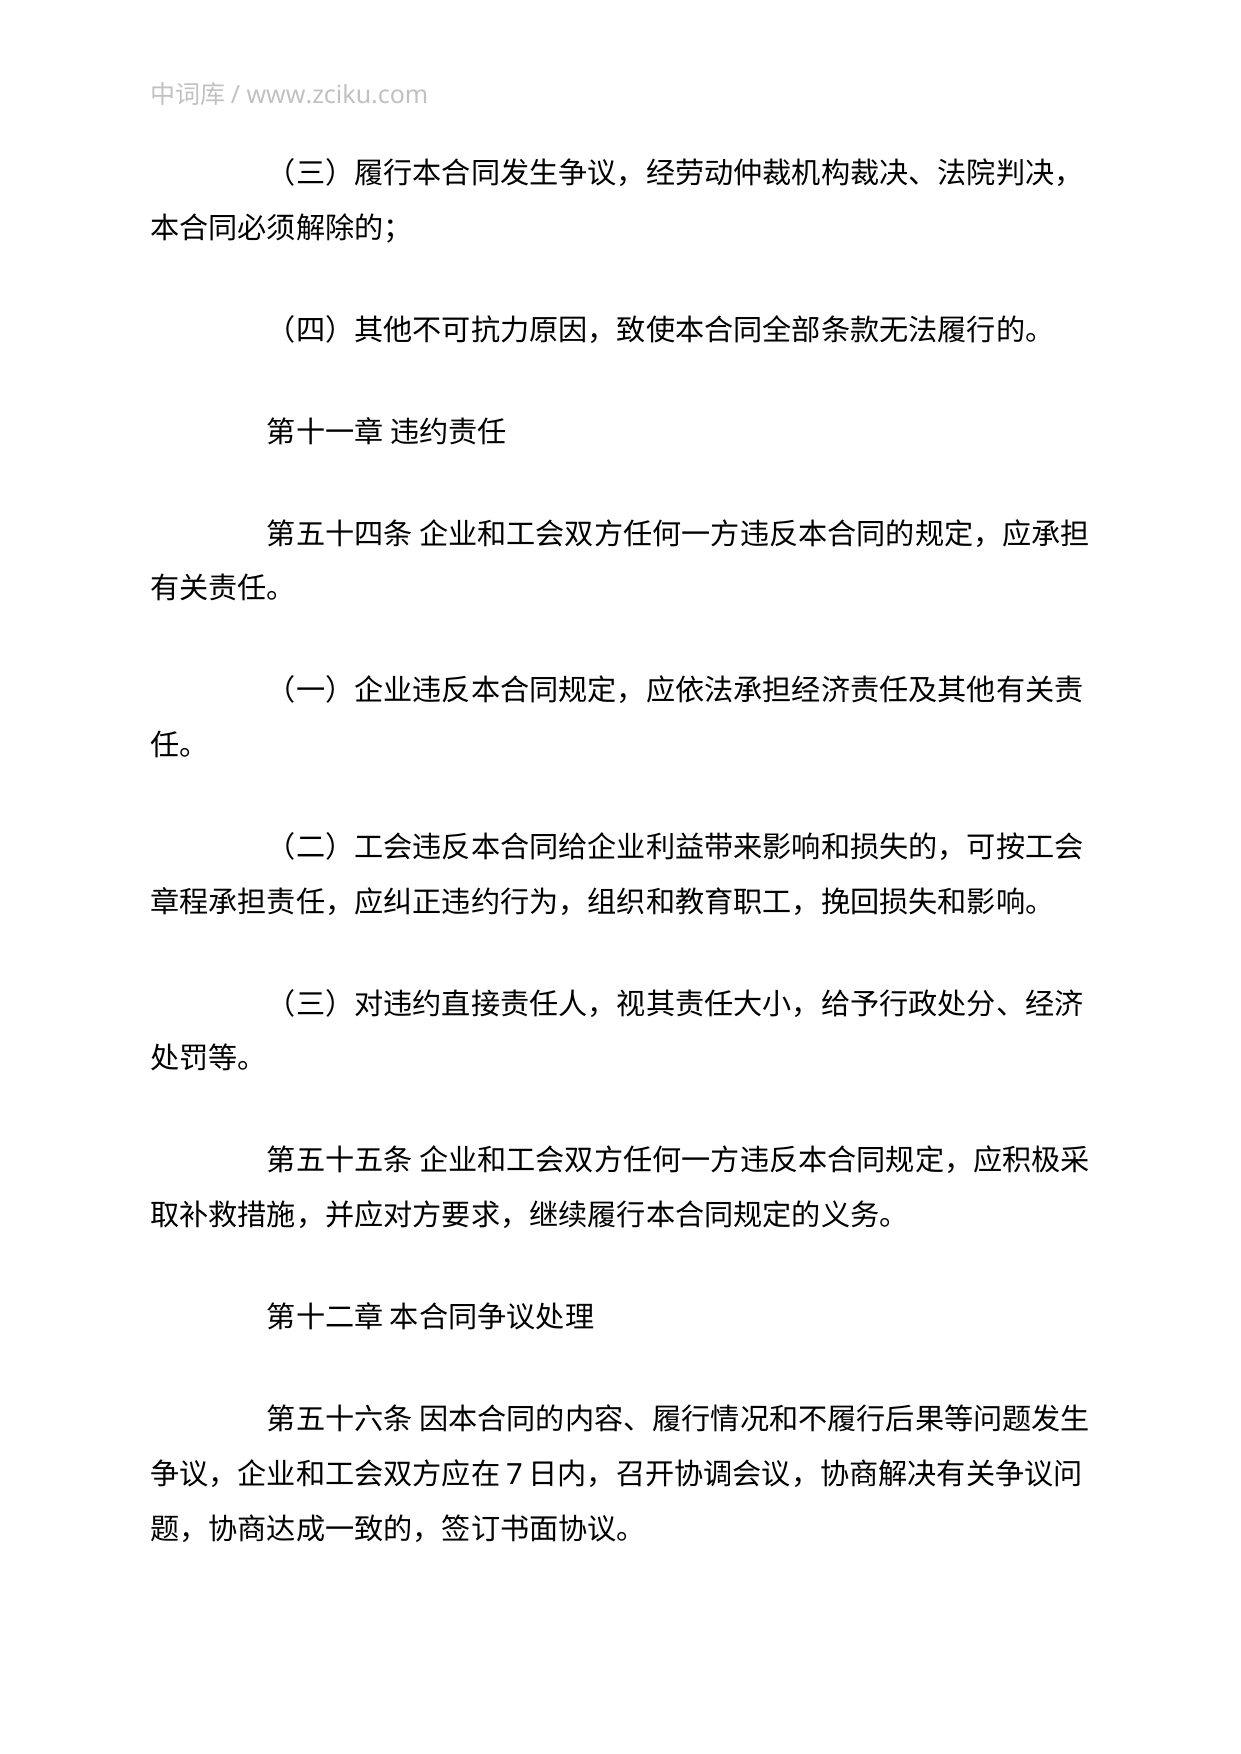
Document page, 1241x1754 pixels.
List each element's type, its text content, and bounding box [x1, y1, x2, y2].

text （一）企业违反本合同规定，应依法承担经济责任及其他有关责任。 [150, 667, 1090, 764]
text 第五十五条 企业和工会双方任何一方违反本合同规定，应积极采取补救措施，并应对方要求，继续履行本合同规定的义务。 [150, 1137, 1090, 1234]
text 第十二章 本合同争议处理 [150, 1293, 1090, 1336]
text 第五十六条 因本合同的内容、履行情况和不履行后果等问题发生争议，企业和工会双方应在7日内，召开协调会议，协商解决有关争议问题，协商达成一致的，签订书面协议。 [150, 1395, 1090, 1547]
text 第五十四条 企业和工会双方任何一方违反本合同的规定，应承担有关责任。 [150, 510, 1090, 607]
text （二）工会违反本合同给企业利益带来影响和损失的，可按工会章程承担责任，应纠正违约行为，组织和教育职工，挽回损失和影响。 [150, 823, 1090, 921]
text 第十一章 违约责任 [150, 408, 1090, 451]
text （四）其他不可抗力原因，致使本合同全部条款无法履行的。 [150, 307, 1090, 349]
text （三）履行本合同发生争议，经劳动仲裁机构裁决、法院判决，本合同必须解除的； [150, 150, 1090, 247]
text （三）对违约直接责任人，视其责任大小，给予行政处分、经济处罚等。 [150, 980, 1090, 1077]
